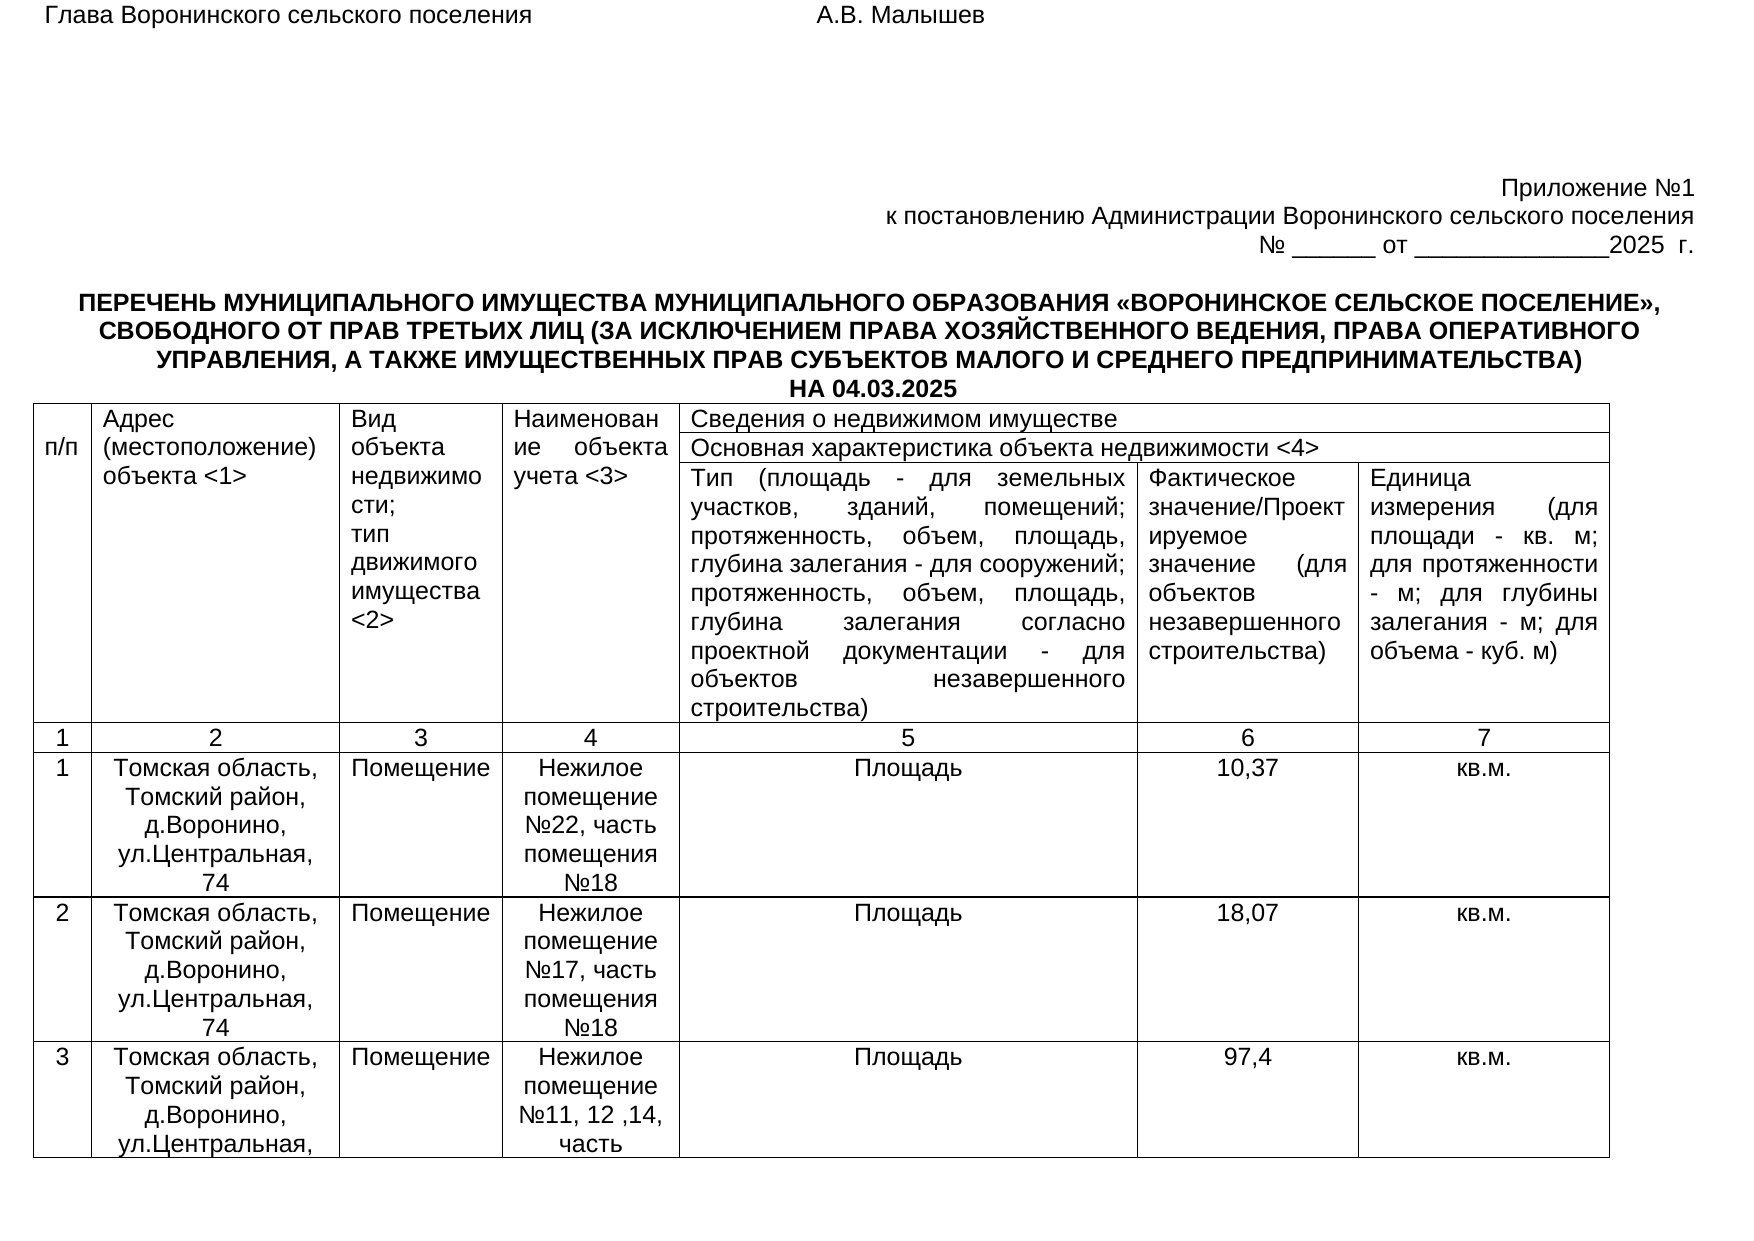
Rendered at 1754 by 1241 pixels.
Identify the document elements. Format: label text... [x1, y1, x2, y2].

table_cell 6 [1138, 723, 1358, 752]
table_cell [92, 1042, 339, 1157]
table_cell Фактическое значение/Проектируемое значение (для объектов незавершенного строительства) [1138, 463, 1358, 722]
table_header Сведения о недвижимом имуществе [680, 404, 1609, 432]
table_cell 18,07 [1138, 898, 1358, 1041]
table_cell кв.м. [1359, 753, 1609, 896]
table_cell Площадь [680, 898, 1137, 1041]
table_cell 1 [34, 753, 91, 896]
subtitle Приложение №1 [44, 172, 1695, 201]
table_header Вид объекта недвижимости; тип движимого имущества <2> [340, 404, 502, 722]
text Глава Воронинского сельского поселения А.В. Малышев [44, 0, 1695, 29]
table_cell 3 [34, 1042, 91, 1157]
table_cell Помещение [340, 753, 502, 896]
table_cell Помещение [340, 1042, 502, 1157]
table_cell 3 [340, 723, 502, 752]
table_cell Единица измерения (для площади - кв. м; для протяженности - м; для глубины залегания - м; для объема - куб. м) [1359, 463, 1609, 722]
table_cell 4 [503, 723, 679, 752]
table_cell 5 [680, 723, 1137, 752]
table_cell 1 [34, 723, 91, 752]
table_header № п/п [34, 404, 91, 722]
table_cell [92, 898, 339, 1041]
text к постановлению Администрации Воронинского сельского поселения [487, 201, 1695, 230]
table_cell Нежилое помещение №22, часть помещения №18 [503, 753, 679, 896]
table_cell кв.м. [1359, 898, 1609, 1041]
title № ______ от ______________2025 г. [44, 230, 1695, 259]
table_cell Помещение [340, 898, 502, 1041]
table_header Наименование объекта учета <3> [503, 404, 679, 722]
title НА 04.03.2025 [44, 374, 1695, 402]
table_cell 2 [34, 898, 91, 1041]
table_cell Площадь [680, 753, 1137, 896]
table_cell 7 [1359, 723, 1609, 752]
table_cell 2 [92, 723, 339, 752]
table_cell Площадь [680, 1042, 1137, 1157]
table_header Адрес (местоположение) объекта <1> [92, 404, 339, 722]
table_cell Нежилое помещение №17, часть помещения №18 [503, 898, 679, 1041]
table_cell 10,37 [1138, 753, 1358, 896]
title ПЕРЕЧЕНЬ МУНИЦИПАЛЬНОГО ИМУЩЕСТВА МУНИЦИПАЛЬНОГО ОБРАЗОВАНИЯ «ВОРОНИНСКОЕ СЕЛЬСКОЕ ПОСЕЛЕНИЕ», СВОБОДНОГО ОТ ПРАВ ТРЕТЬИХ ЛИЦ (ЗА ИСКЛЮЧЕНИЕМ ПРАВА ХОЗЯЙСТВЕННОГО ВЕДЕНИЯ, ПРАВА ОПЕРАТИВНОГО УПРАВЛЕНИЯ, А ТАКЖЕ ИМУЩЕСТВЕННЫХ ПРАВ СУБЪЕКТОВ МАЛОГО И СРЕДНЕГО ПРЕДПРИНИМАТЕЛЬСТВА) [44, 287, 1695, 374]
table_cell Томская область, Томский район, д.Воронино, ул.Центральная, 74 [92, 753, 339, 896]
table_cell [503, 1042, 679, 1157]
table_cell 97,4 [1138, 1042, 1358, 1157]
table_cell Основная характеристика объекта недвижимости <4> [680, 433, 1609, 462]
table_cell кв.м. [1359, 1042, 1609, 1157]
table_cell Тип (площадь - для земельных участков, зданий, помещений; протяженность, объем, площадь, глубина залегания - для сооружений; протяженность, объем, площадь, глубина залегания согласно проектной документации - для объектов незавершенного строительства) [680, 463, 1137, 722]
